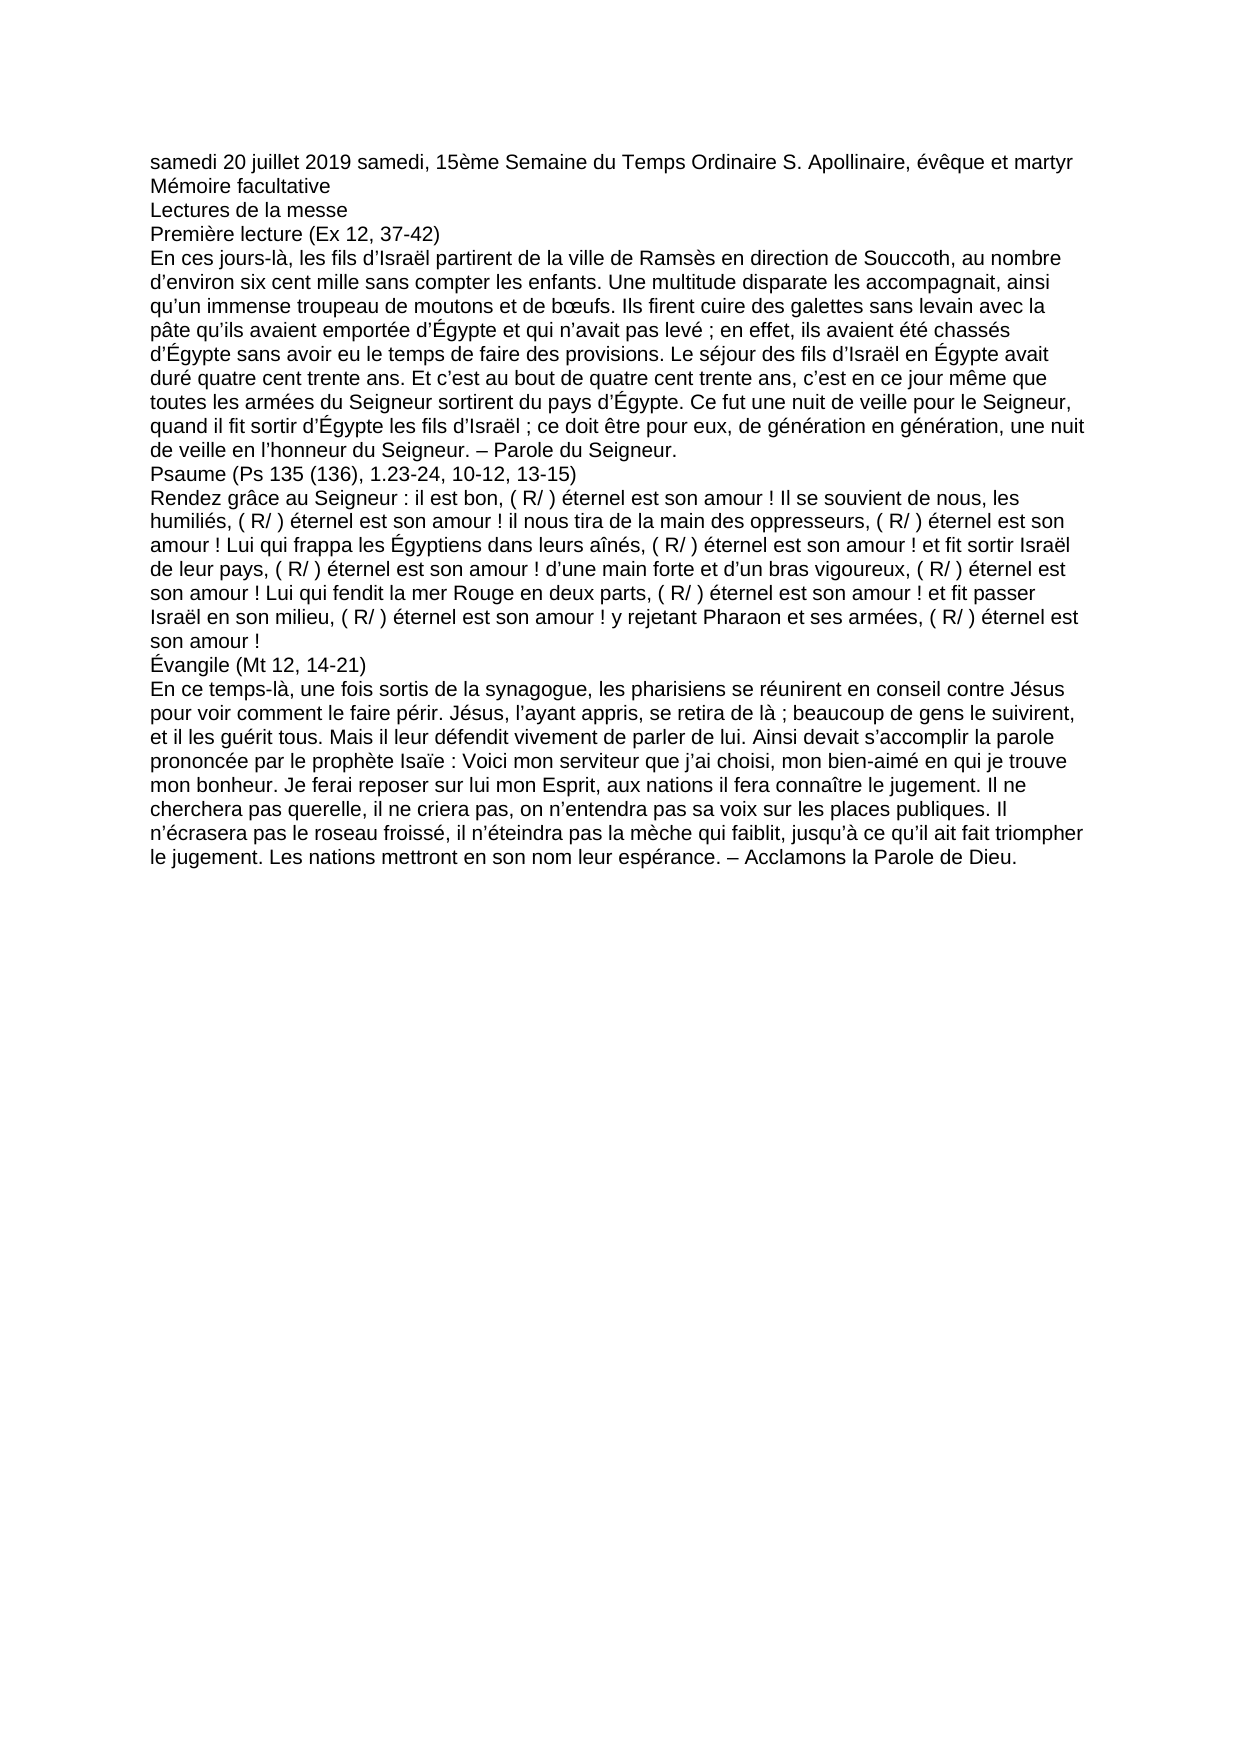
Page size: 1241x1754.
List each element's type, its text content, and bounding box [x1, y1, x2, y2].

text Rendez grâce au Seigneur : il est bon, ( R/ ) éternel est son amour ! Il se souvient de nous, les humiliés, ( R/ ) éternel est son amour ! il nous tira de la main des oppresseurs, ( R/ ) éternel est son amour ! Lui qui frappa les Égyptiens dans leurs aînés, ( R/ ) éternel est son amour ! et fit sortir Israël de leur pays, ( R/ ) éternel est son amour ! d’une main forte et d’un bras vigoureux, ( R/ ) éternel est son amour ! Lui qui fendit la mer Rouge en deux parts, ( R/ ) éternel est son amour ! et fit passer Israël en son milieu, ( R/ ) éternel est son amour ! y rejetant Pharaon et ses armées, ( R/ ) éternel est son amour ! [150, 485, 1090, 653]
text En ces jours-là, les fils d’Israël partirent de la ville de Ramsès en direction de Souccoth, au nombre d’environ six cent mille sans compter les enfants. Une multitude disparate les accompagnait, ainsi qu’un immense troupeau de moutons et de bœufs. Ils firent cuire des galettes sans levain avec la pâte qu’ils avaient emportée d’Égypte et qui n’avait pas levé ; en effet, ils avaient été chassés d’Égypte sans avoir eu le temps de faire des provisions. Le séjour des fils d’Israël en Égypte avait duré quatre cent trente ans. Et c’est au bout de quatre cent trente ans, c’est en ce jour même que toutes les armées du Seigneur sortirent du pays d’Égypte. Ce fut une nuit de veille pour le Seigneur, quand il fit sortir d’Égypte les fils d’Israël ; ce doit être pour eux, de génération en génération, une nuit de veille en l’honneur du Seigneur. – Parole du Seigneur. [150, 246, 1090, 461]
text En ce temps-là, une fois sortis de la synagogue, les pharisiens se réunirent en conseil contre Jésus pour voir comment le faire périr. Jésus, l’ayant appris, se retira de là ; beaucoup de gens le suivirent, et il les guérit tous. Mais il leur défendit vivement de parler de lui. Ainsi devait s’accomplir la parole prononcée par le prophète Isaïe : Voici mon serviteur que j’ai choisi, mon bien-aimé en qui je trouve mon bonheur. Je ferai reposer sur lui mon Esprit, aux nations il fera connaître le jugement. Il ne cherchera pas querelle, il ne criera pas, on n’entendra pas sa voix sur les places publiques. Il n’écrasera pas le roseau froissé, il n’éteindra pas la mèche qui faiblit, jusqu’à ce qu’il ait fait triompher le jugement. Les nations mettront en son nom leur espérance. – Acclamons la Parole de Dieu. [150, 677, 1090, 869]
